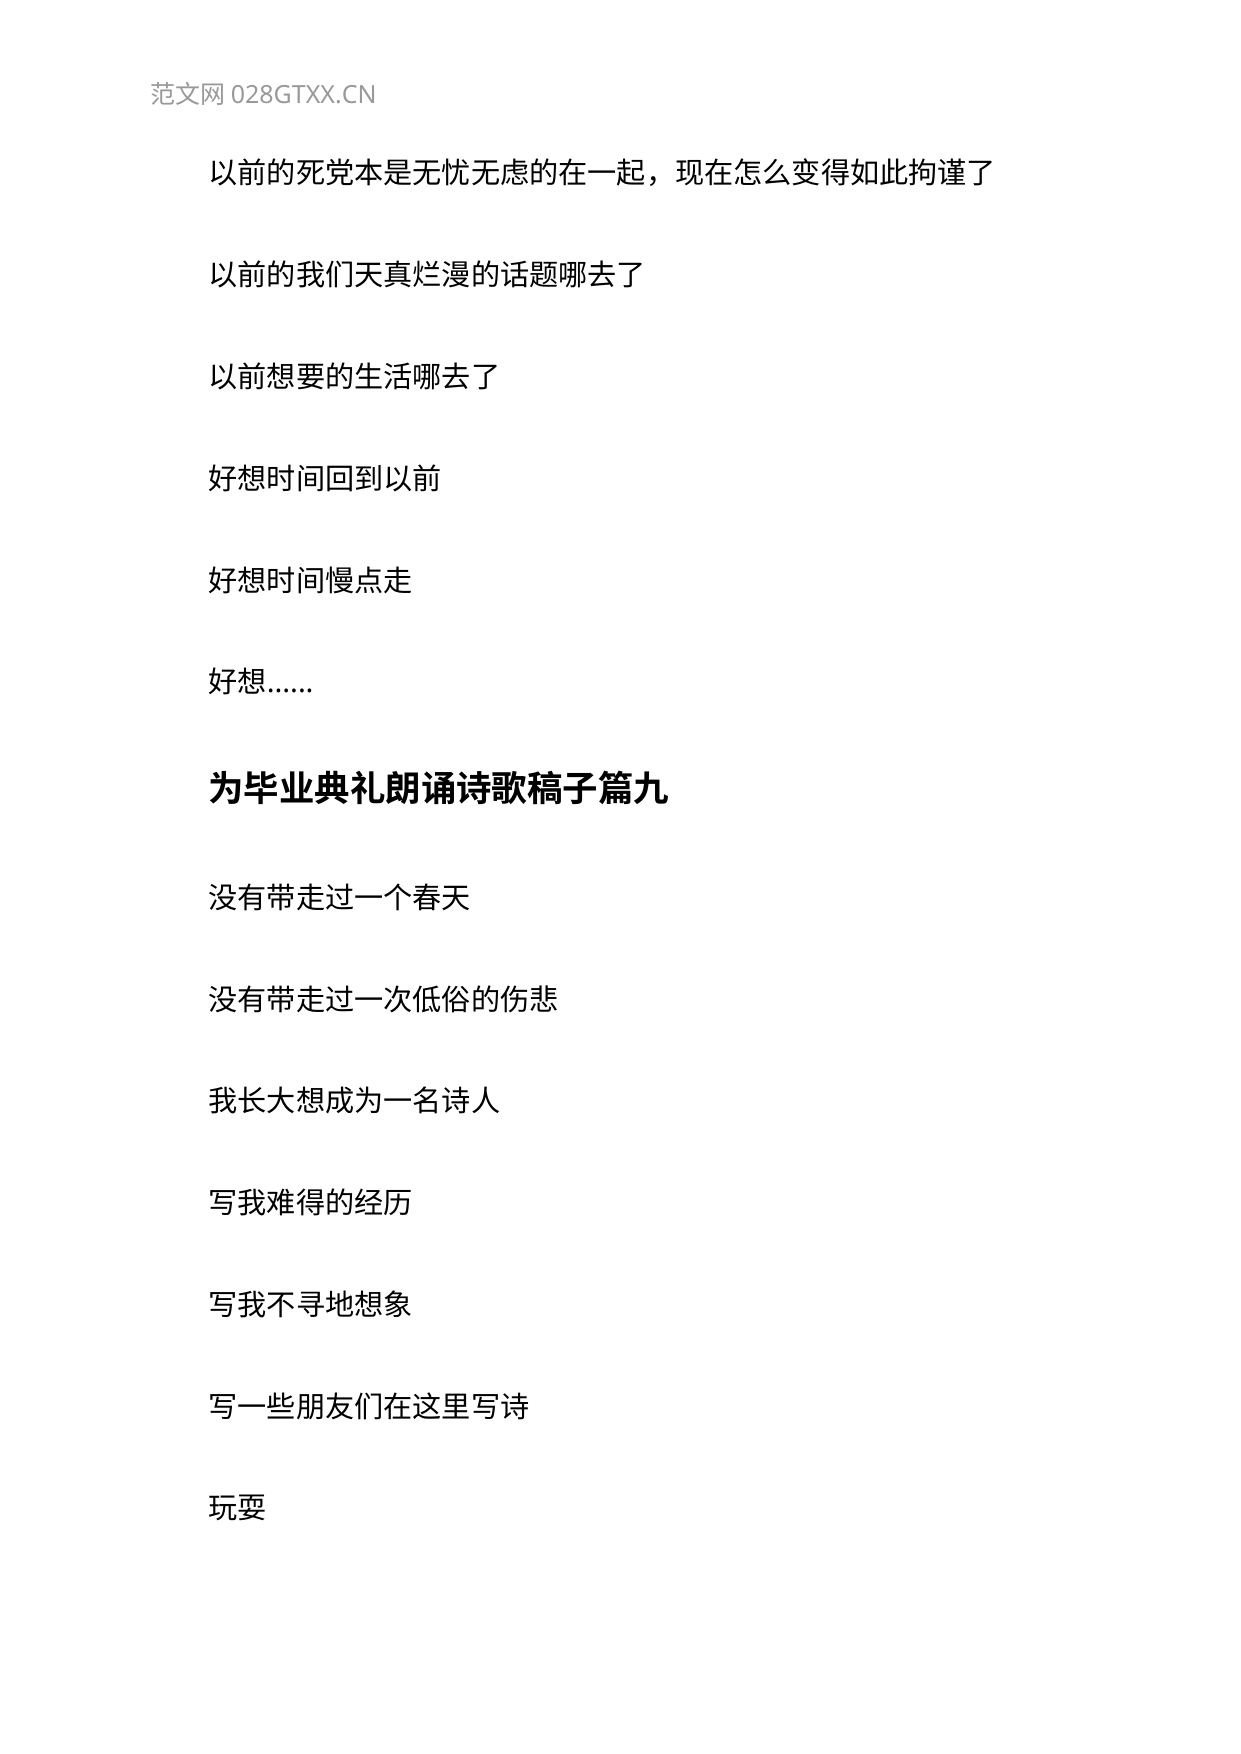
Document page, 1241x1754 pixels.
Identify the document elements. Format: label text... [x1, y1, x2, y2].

text 玩耍 [150, 1485, 1090, 1527]
text 没有带走过一个春天 [150, 874, 1090, 917]
text 好想...... [150, 659, 1090, 701]
text 写我难得的经历 [150, 1179, 1090, 1222]
text 为毕业典礼朗诵诗歌稿子篇九 [150, 761, 1090, 812]
text 没有带走过一次低俗的伤悲 [150, 976, 1090, 1018]
text 以前的我们天真烂漫的话题哪去了 [150, 252, 1090, 294]
text 我长大想成为一名诗人 [150, 1078, 1090, 1120]
text 好想时间慢点走 [150, 557, 1090, 599]
text 以前的死党本是无忧无虑的在一起，现在怎么变得如此拘谨了 [150, 150, 1090, 192]
text 以前想要的生活哪去了 [150, 353, 1090, 396]
text 好想时间回到以前 [150, 455, 1090, 498]
text 写一些朋友们在这里写诗 [150, 1383, 1090, 1425]
text 写我不寻地想象 [150, 1281, 1090, 1324]
